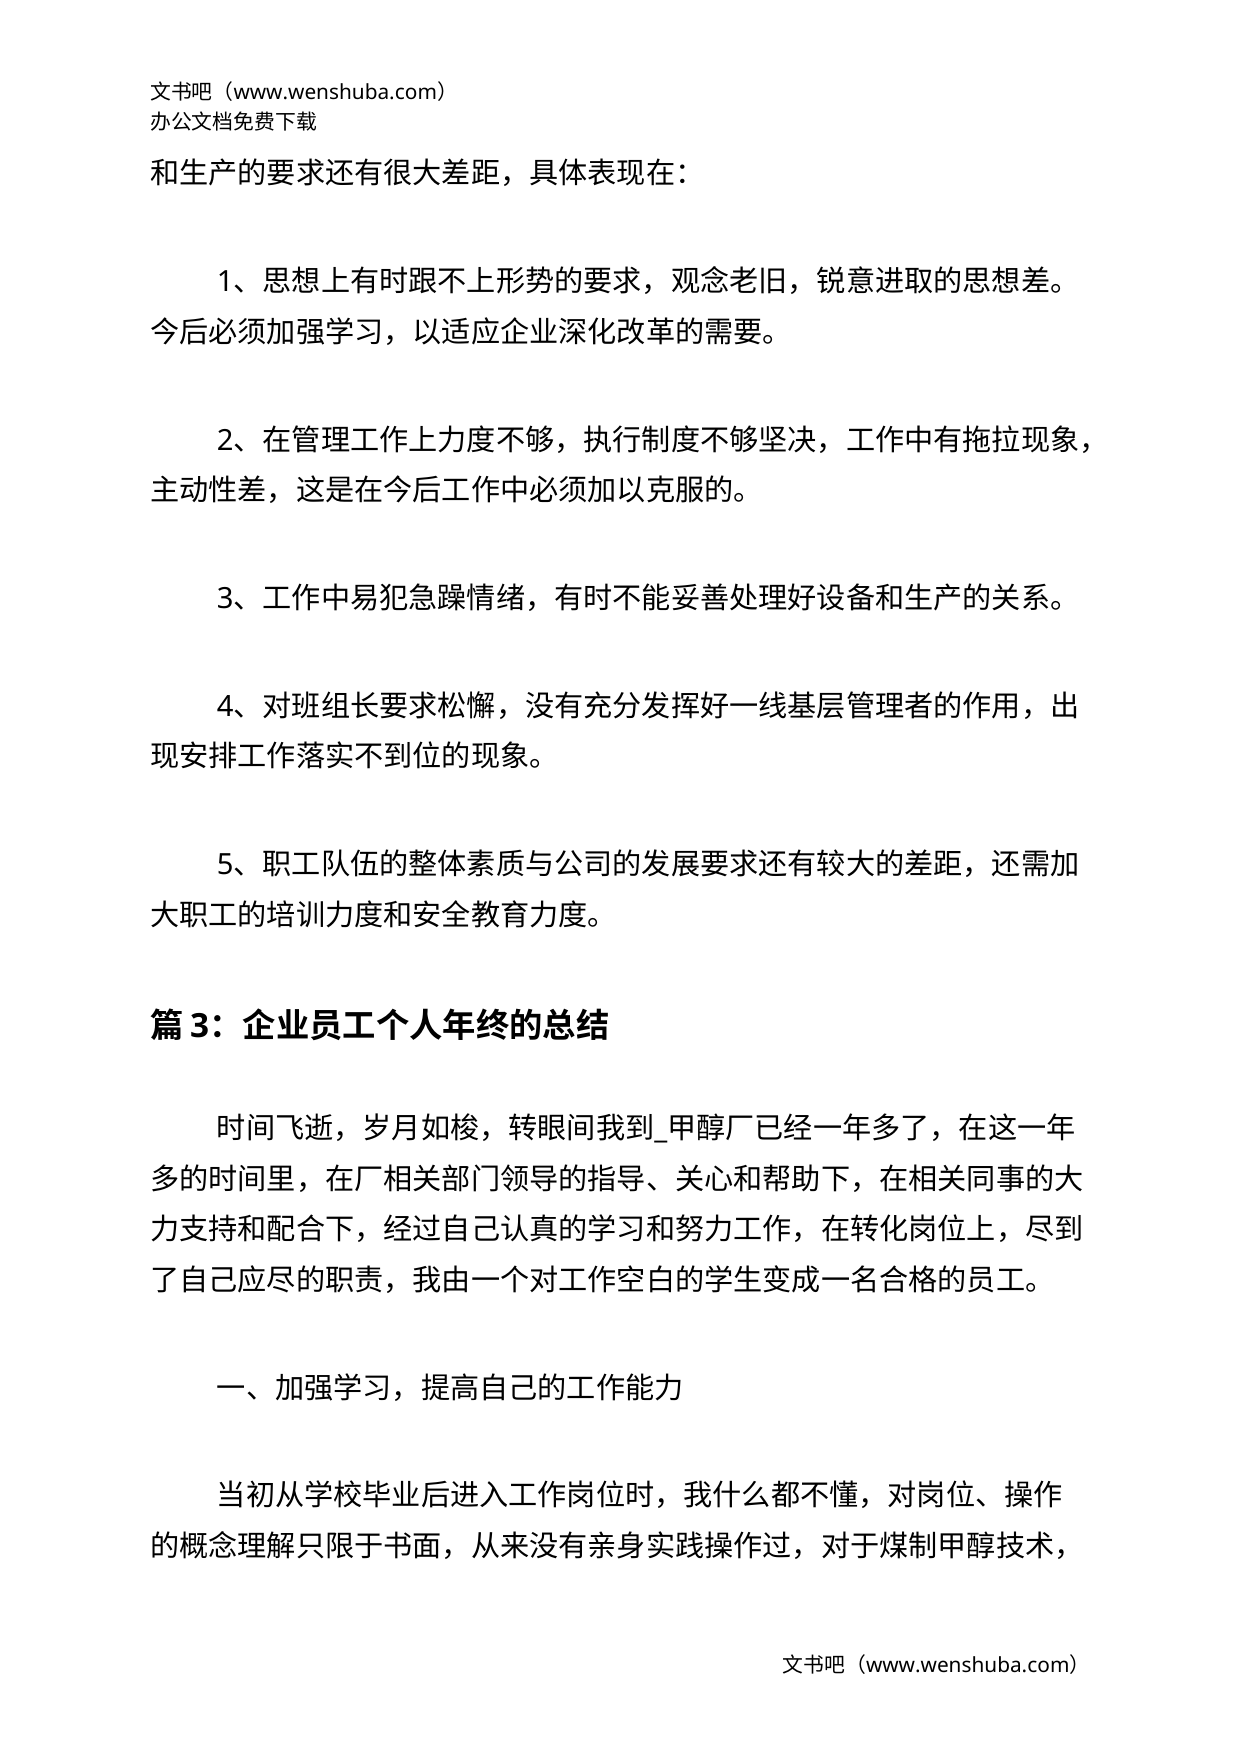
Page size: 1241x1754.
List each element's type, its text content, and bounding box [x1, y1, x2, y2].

text 2、在管理工作上力度不够，执行制度不够坚决，工作中有拖拉现象，主动性差，这是在今后工作中必须加以克服的。 [150, 416, 1090, 509]
text 1、思想上有时跟不上形势的要求，观念老旧，锐意进取的思想差。今后必须加强学习，以适应企业深化改革的需要。 [150, 258, 1090, 351]
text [150, 1472, 1090, 1565]
text 4、对班组长要求松懈，没有充分发挥好一线基层管理者的作用，出现安排工作落实不到位的现象。 [150, 682, 1090, 775]
text 3、工作中易犯急躁情绪，有时不能妥善处理好设备和生产的关系。 [150, 574, 1090, 617]
text 一、加强学习，提高自己的工作能力 [150, 1364, 1090, 1407]
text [150, 150, 1090, 192]
text 时间飞逝，岁月如梭，转眼间我到_甲醇厂已经一年多了，在这一年多的时间里，在厂相关部门领导的指导、关心和帮助下，在相关同事的大力支持和配合下，经过自己认真的学习和努力工作，在转化岗位上，尽到了自己应尽的职责，我由一个对工作空白的学生变成一名合格的员工。 [150, 1104, 1090, 1299]
text 5、职工队伍的整体素质与公司的发展要求还有较大的差距，还需加大职工的培训力度和安全教育力度。 [150, 841, 1090, 934]
text 篇3：企业员工个人年终的总结 [150, 999, 1090, 1047]
